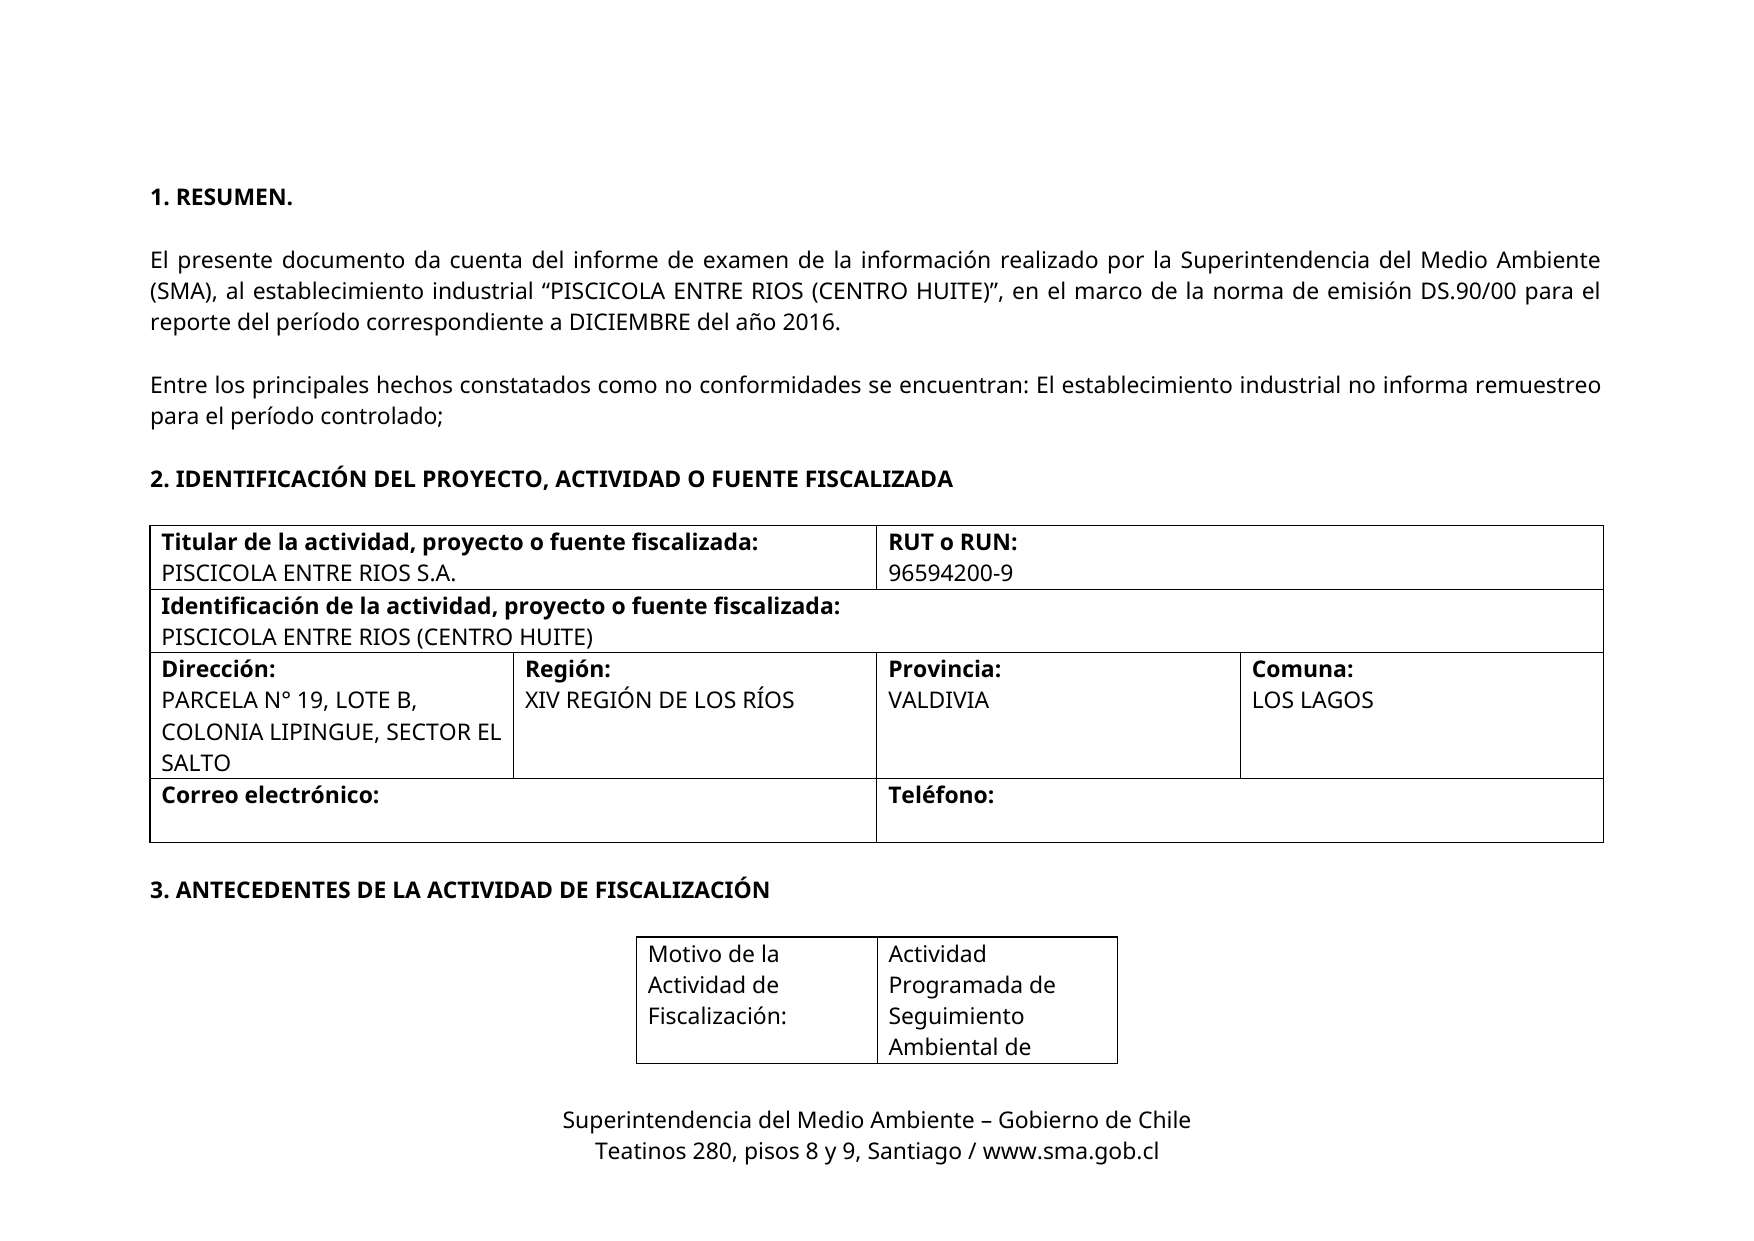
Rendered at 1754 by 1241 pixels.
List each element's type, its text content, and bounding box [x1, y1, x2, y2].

table_cell Correo electrónico: [151, 779, 876, 842]
text El presente documento da cuenta del informe de examen de la información realizado por la Superintendencia del Medio Ambiente (SMA), al establecimiento industrial “PISCICOLA ENTRE RIOS (CENTRO HUITE)”, en el marco de la norma de emisión DS.90/00 para el reporte del período correspondiente a DICIEMBRE del año 2016. [150, 212, 1604, 337]
table_cell Provincia: VALDIVIA [877, 653, 1240, 778]
table_cell Teléfono: [877, 779, 1603, 842]
table_header Titular de la actividad, proyecto o fuente fiscalizada: PISCICOLA ENTRE RIOS S.A. [151, 526, 876, 588]
text 1. RESUMEN. [150, 150, 1604, 212]
table_cell Dirección: PARCELA N° 19, LOTE B, COLONIA LIPINGUE, SECTOR EL SALTO [151, 653, 513, 778]
table_cell Identificación de la actividad, proyecto o fuente fiscalizada: PISCICOLA ENTRE RIOS (CENTRO HUITE) [151, 590, 1603, 652]
text 3. ANTECEDENTES DE LA ACTIVIDAD DE FISCALIZACIÓN [150, 843, 1604, 905]
text 2. IDENTIFICACIÓN DEL PROYECTO, ACTIVIDAD O FUENTE FISCALIZADA [150, 431, 1604, 494]
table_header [878, 938, 1117, 1062]
table_cell Región: XIV REGIÓN DE LOS RÍOS [514, 653, 876, 778]
text Entre los principales hechos constatados como no conformidades se encuentran: El establecimiento industrial no informa remuestreo para el período controlado; [150, 337, 1604, 431]
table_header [637, 938, 877, 1062]
table_header RUT o RUN: 96594200-9 [877, 526, 1603, 588]
table_cell Comuna: LOS LAGOS [1241, 653, 1603, 778]
